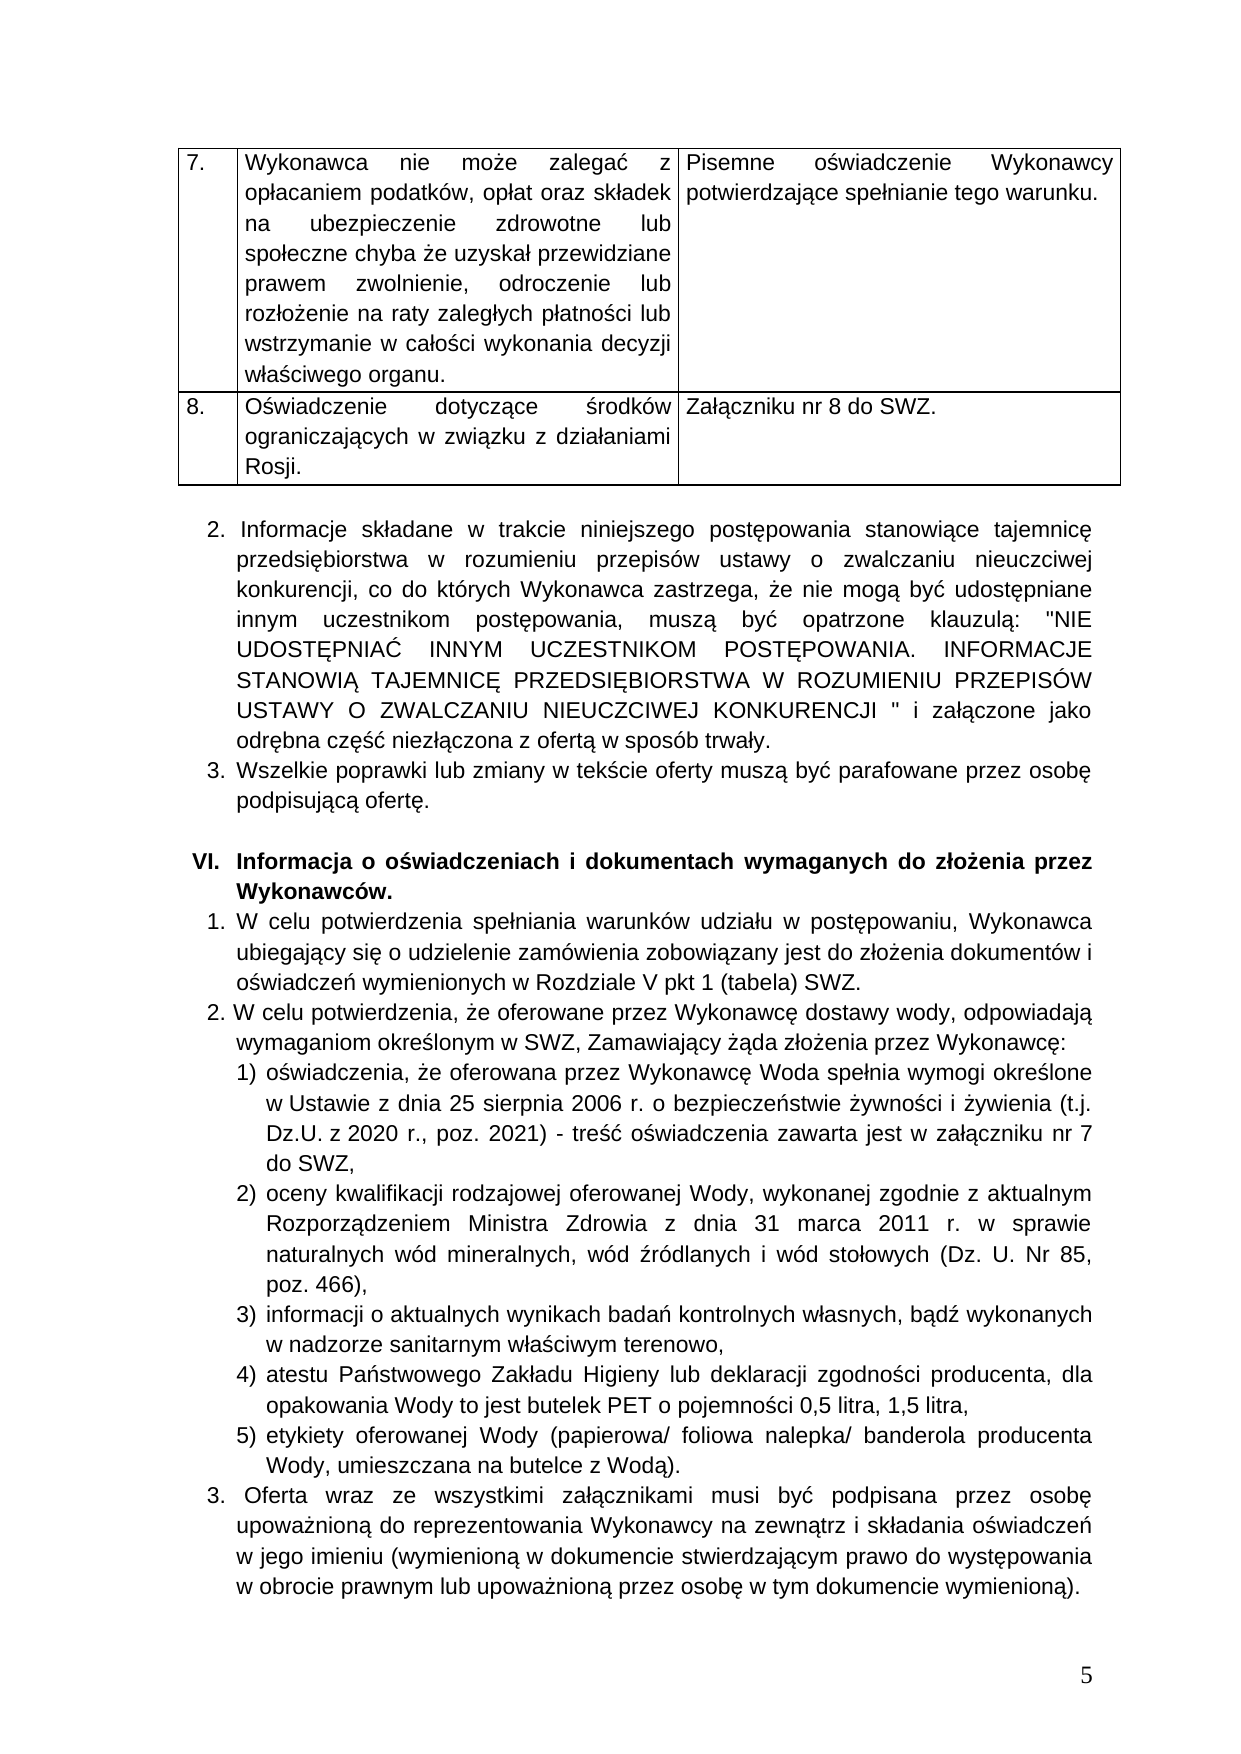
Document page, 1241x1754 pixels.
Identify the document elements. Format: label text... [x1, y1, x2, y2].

text 2. Informacje składane w trakcie niniejszego postępowania stanowiące tajemnicę przedsiębiorstwa w rozumieniu przepisów ustawy o zwalczaniu nieuczciwej konkurencji, co do których Wykonawca zastrzega, że nie mogą być udostępniane innym uczestnikom postępowania, muszą być opatrzone klauzulą: "NIE UDOSTĘPNIAĆ INNYM UCZESTNIKOM POSTĘPOWANIA. INFORMACJE STANOWIĄ TAJEMNICĘ PRZEDSIĘBIORSTWA W ROZUMIENIU PRZEPISÓW USTAWY O ZWALCZANIU NIEUCZCIWEJ KONKURENCJI " i załączone jako odrębna część niezłączona z ofertą w sposób trwały. [207, 516, 1093, 753]
table_cell 8. [179, 393, 237, 484]
table_cell Oświadczenie dotyczące środków ograniczających w związku z działaniami Rosji. [238, 393, 678, 484]
text 1. W celu potwierdzenia spełniania warunków udziału w postępowaniu, Wykonawca ubiegający się o udzielenie zamówienia zobowiązany jest do złożenia dokumentów i oświadczeń wymienionych w Rozdziale V pkt 1 (tabela) SWZ. [207, 908, 1093, 995]
subtitle Informacja o oświadczeniach i dokumentach wymaganych do złożenia przez Wykonawców. [192, 848, 1093, 904]
list informacji o aktualnych wynikach badań kontrolnych własnych, bądź wykonanych w nadzorze sanitarnym właściwym terenowo, [236, 1301, 1093, 1358]
list oświadczenia, że oferowana przez Wykonawcę Woda spełnia wymogi określone w Ustawie z dnia 25 sierpnia 2006 r. o bezpieczeństwie żywności i żywienia (t.j. Dz.U. z 2020 r., poz. 2021) - treść oświadczenia zawarta jest w załączniku nr 7 do SWZ, [236, 1059, 1093, 1176]
text 3. Wszelkie poprawki lub zmiany w tekście oferty muszą być parafowane przez osobę podpisującą ofertę. [207, 757, 1093, 814]
list etykiety oferowanej Wody (papierowa/ foliowa nalepka/ banderola producenta Wody, umieszczana na butelce z Wodą). [236, 1422, 1093, 1478]
list atestu Państwowego Zakładu Higieny lub deklaracji zgodności producenta, dla opakowania Wody to jest butelek PET o pojemności 0,5 litra, 1,5 litra, [236, 1361, 1093, 1418]
table_cell Wykonawca nie może zalegać z opłacaniem podatków, opłat oraz składek na ubezpieczenie zdrowotne lub społeczne chyba że uzyskał przewidziane prawem zwolnienie, odroczenie lub rozłożenie na raty zaległych płatności lub wstrzymanie w całości wykonania decyzji właściwego organu. [238, 149, 678, 391]
table_cell Załączniku nr 8 do SWZ. [679, 393, 1120, 484]
text 2. W celu potwierdzenia, że oferowane przez Wykonawcę dostawy wody, odpowiadają wymaganiom określonym w SWZ, Zamawiający żąda złożenia przez Wykonawcę: [207, 999, 1093, 1056]
text 3. Oferta wraz ze wszystkimi załącznikami musi być podpisana przez osobę upoważnioną do reprezentowania Wykonawcy na zewnątrz i składania oświadczeń w jego imieniu (wymienioną w dokumencie stwierdzającym prawo do występowania w obrocie prawnym lub upoważnioną przez osobę w tym dokumencie wymienioną). [207, 1482, 1093, 1599]
table_cell 7. [179, 149, 237, 391]
table_cell Pisemne oświadczenie Wykonawcy potwierdzające spełnianie tego warunku. [679, 149, 1120, 391]
list oceny kwalifikacji rodzajowej oferowanej Wody, wykonanej zgodnie z aktualnym Rozporządzeniem Ministra Zdrowia z dnia 31 marca 2011 r. w sprawie naturalnych wód mineralnych, wód źródlanych i wód stołowych (Dz. U. Nr 85, poz. 466), [236, 1180, 1093, 1297]
